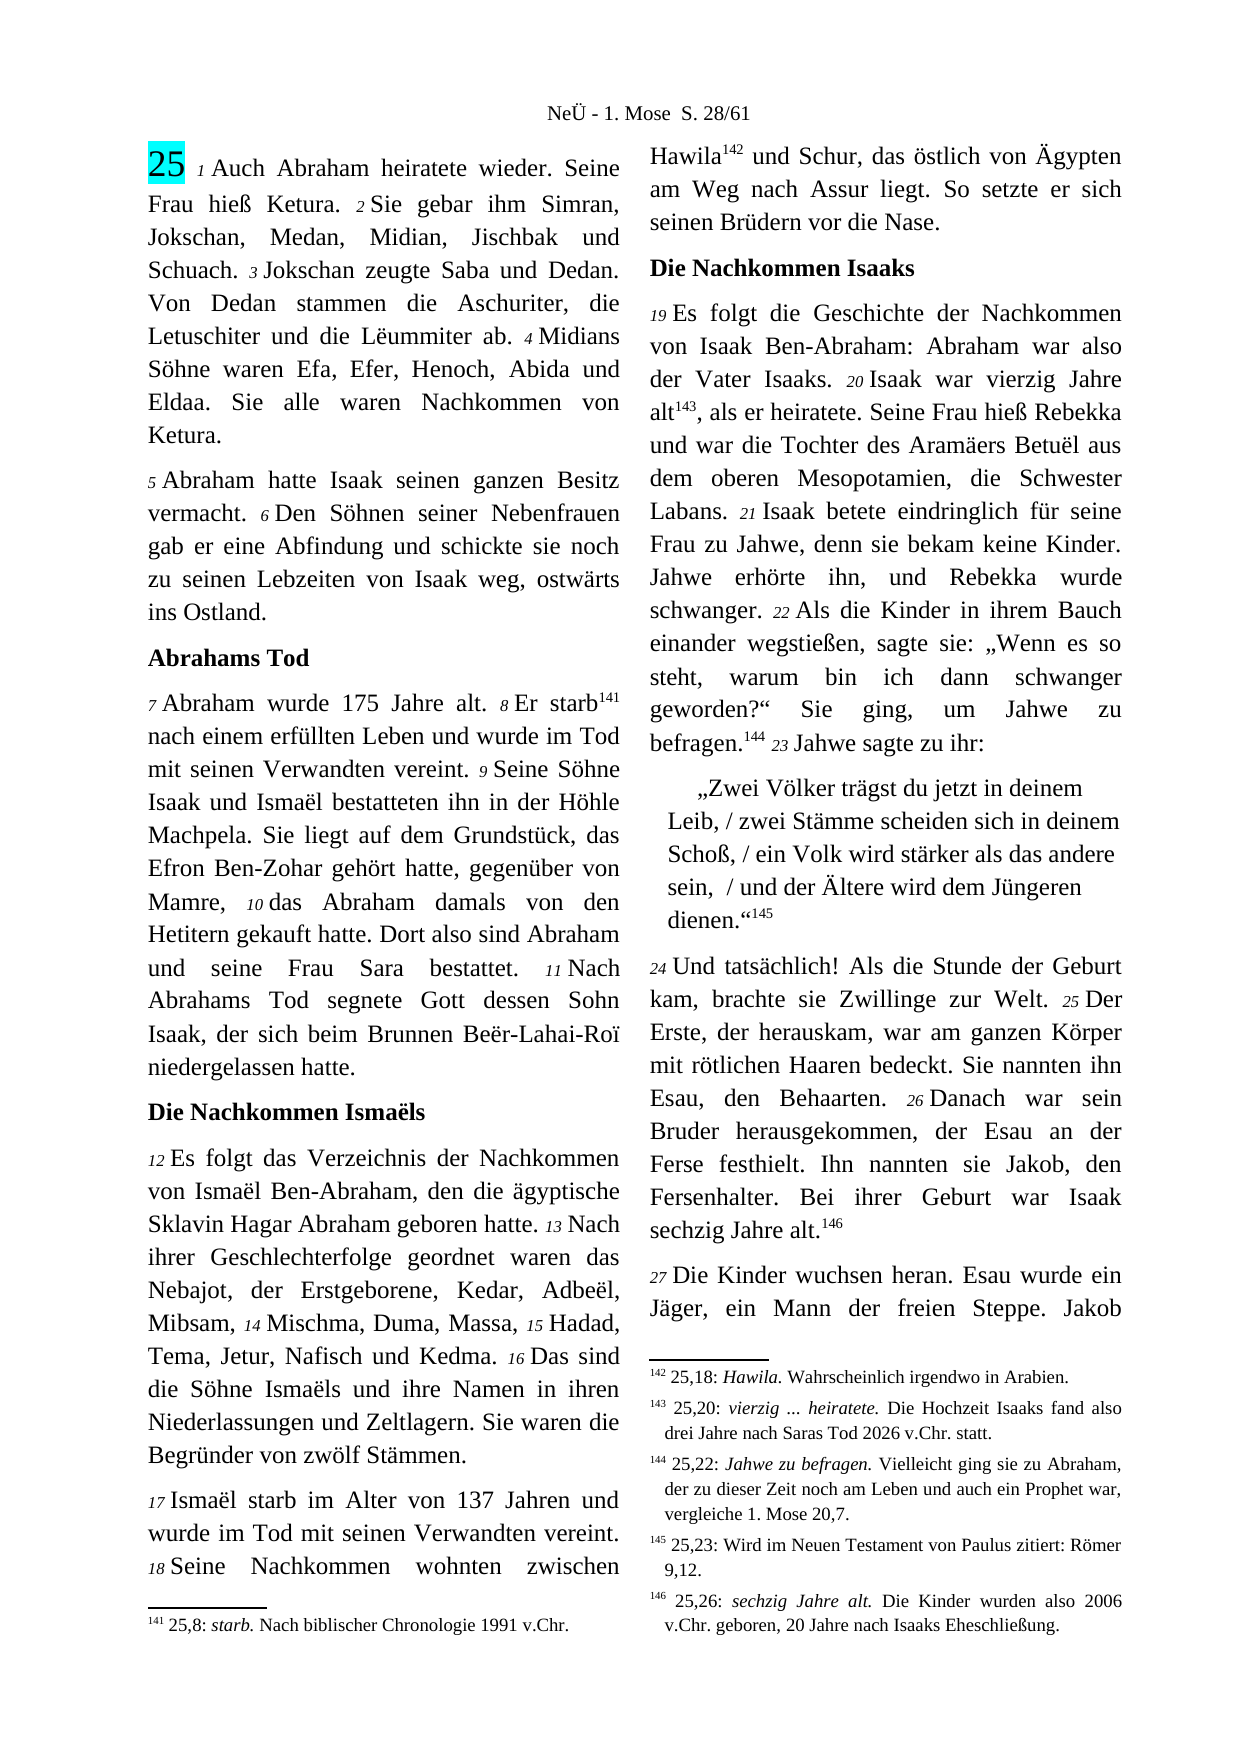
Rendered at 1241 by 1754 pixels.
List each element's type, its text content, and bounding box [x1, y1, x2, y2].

text Abrahams Tod [148, 643, 620, 672]
text 17 Ismaël starb im Alter von 137 Jahren und wurde im Tod mit seinen Verwandten vereint. 18 Seine Nachkommen wohnten zwischen Hawila und Schur, das östlich von Ägypten am Weg nach Assur liegt. So setzte er sich seinen Brüdern vor die Nase. [649, 141, 1122, 236]
text 17 Ismaël starb im Alter von 137 Jahren und wurde im Tod mit seinen Verwandten vereint. 18 Seine Nachkommen wohnten zwischen Hawila und Schur, das östlich von Ägypten am Weg nach Assur liegt. So setzte er sich seinen Brüdern vor die Nase. [148, 1485, 620, 1580]
text 12 Es folgt das Verzeichnis der Nachkommen von Ismaël Ben-Abraham, den die ägyptische Sklavin Hagar Abraham geboren hatte. 13 Nach ihrer Geschlechterfolge geordnet waren das Nebajot, der Erstgeborene, Kedar, Adbeël, Mibsam, 14 Mischma, Duma, Massa, 15 Hadad, Tema, Jetur, Nafisch und Kedma. 16 Das sind die Söhne Ismaëls und ihre Namen in ihren Niederlassungen und Zeltlagern. Sie waren die Begründer von zwölf Stämmen. [148, 1143, 620, 1469]
text 24 Und tatsächlich! Als die Stunde der Geburt kam, brachte sie Zwillinge zur Welt. 25 Der Erste, der herauskam, war am ganzen Körper mit rötlichen Haaren bedeckt. Sie nannten ihn Esau, den Behaarten. 26 Danach war sein Bruder herausgekommen, der Esau an der Ferse festhielt. Ihn nannten sie Jakob, den Fersenhalter. Bei ihrer Geburt war Isaak sechzig Jahre alt. [649, 951, 1122, 1244]
text Die Nachkommen Isaaks [649, 253, 1122, 282]
text 7 Abraham wurde 175 Jahre alt. 8 Er starb nach einem erfüllten Leben und wurde im Tod mit seinen Verwandten vereint. 9 Seine Söhne Isaak und Ismaël bestatteten ihn in der Höhle Machpela. Sie liegt auf dem Grundstück, das Efron Ben-Zohar gehört hatte, gegenüber von Mamre, 10 das Abraham damals von den Hetitern gekauft hatte. Dort also sind Abraham und seine Frau Sara bestattet. 11 Nach Abrahams Tod segnete Gott dessen Sohn Isaak, der sich beim Brunnen Beër-Lahai-Roï niedergelassen hatte. [148, 688, 620, 1080]
text 19 Es folgt die Geschichte der Nachkommen von Isaak Ben-Abraham: Abraham war also der Vater Isaaks. 20 Isaak war vierzig Jahre alt, als er heiratete. Seine Frau hieß Rebekka und war die Tochter des Aramäers Betuël aus dem oberen Mesopotamien, die Schwester Labans. 21 Isaak betete eindringlich für seine Frau zu Jahwe, denn sie bekam keine Kinder. Jahwe erhörte ihn, und Rebekka wurde schwanger. 22 Als die Kinder in ihrem Bauch einander wegstießen, sagte sie: „Wenn es so steht, warum bin ich dann schwanger geworden?“ Sie ging, um Jahwe zu befragen. 23 Jahwe sagte zu ihr: [649, 298, 1122, 756]
text 5 Abraham hatte Isaak seinen ganzen Besitz vermacht. 6 Den Söhnen seiner Nebenfrauen gab er eine Abfindung und schickte sie noch zu seinen Lebzeiten von Isaak weg, ostwärts ins Ostland. [148, 465, 620, 626]
text 25 1 Auch Abraham heiratete wieder. Seine Frau hieß Ketura. 2 Sie gebar ihm Simran, Jokschan, Medan, Midian, Jischbak und Schuach. 3 Jokschan zeugte Saba und Dedan. Von Dedan stammen die Aschuriter, die Letuschiter und die Lëummiter ab. 4 Midians Söhne waren Efa, Efer, Henoch, Abida und Eldaa. Sie alle waren Nachkommen von Ketura. [148, 141, 620, 448]
text „Zwei Völker trägst du jetzt in deinem Leib, / zwei Stämme scheiden sich in deinem Schoß, / ein Volk wird stärker als das andere sein, / und der Ältere wird dem Jüngeren dienen.“ [667, 773, 1122, 934]
text Die Nachkommen Ismaëls [148, 1097, 620, 1126]
